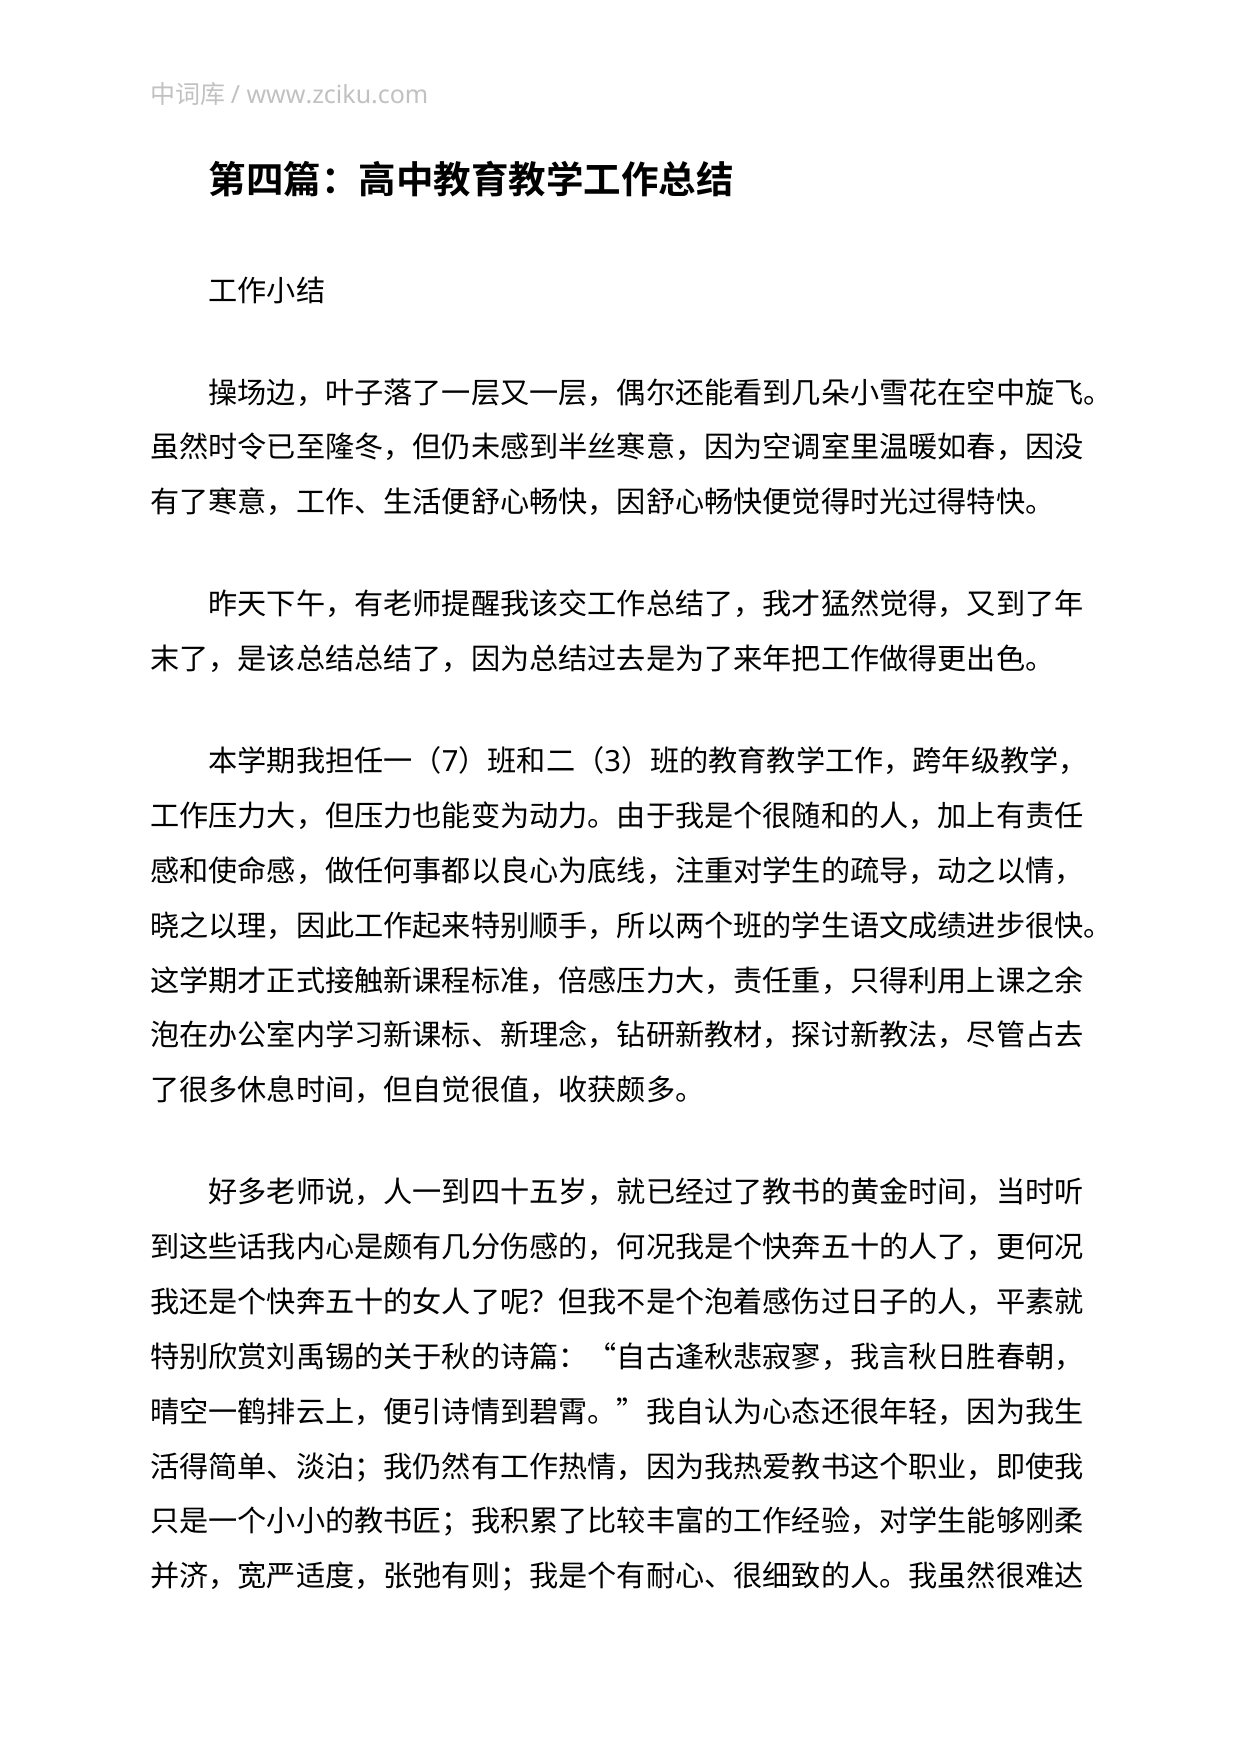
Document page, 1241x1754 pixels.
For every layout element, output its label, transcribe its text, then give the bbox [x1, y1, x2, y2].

text 本学期我担任一（7）班和二（3）班的教育教学工作，跨年级教学，工作压力大，但压力也能变为动力。由于我是个很随和的人，加上有责任感和使命感，做任何事都以良心为底线，注重对学生的疏导，动之以情，晓之以理，因此工作起来特别顺手，所以两个班的学生语文成绩进步很快。这学期才正式接触新课程标准，倍感压力大，责任重，只得利用上课之余泡在办公室内学习新课标、新理念，钻研新教材，探讨新教法，尽管占去了很多休息时间，但自觉很值，收获颇多。 [150, 737, 1090, 1109]
text 操场边，叶子落了一层又一层，偶尔还能看到几朵小雪花在空中旋飞。虽然时令已至隆冬，但仍未感到半丝寒意，因为空调室里温暖如春，因没有了寒意，工作、生活便舒心畅快，因舒心畅快便觉得时光过得特快。 [150, 369, 1090, 521]
text 昨天下午，有老师提醒我该交工作总结了，我才猛然觉得，又到了年末了，是该总结总结了，因为总结过去是为了来年把工作做得更出色。 [150, 581, 1090, 678]
text 工作小结 [150, 267, 1090, 310]
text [150, 1169, 1090, 1595]
text 第四篇：高中教育教学工作总结 [150, 150, 1090, 204]
